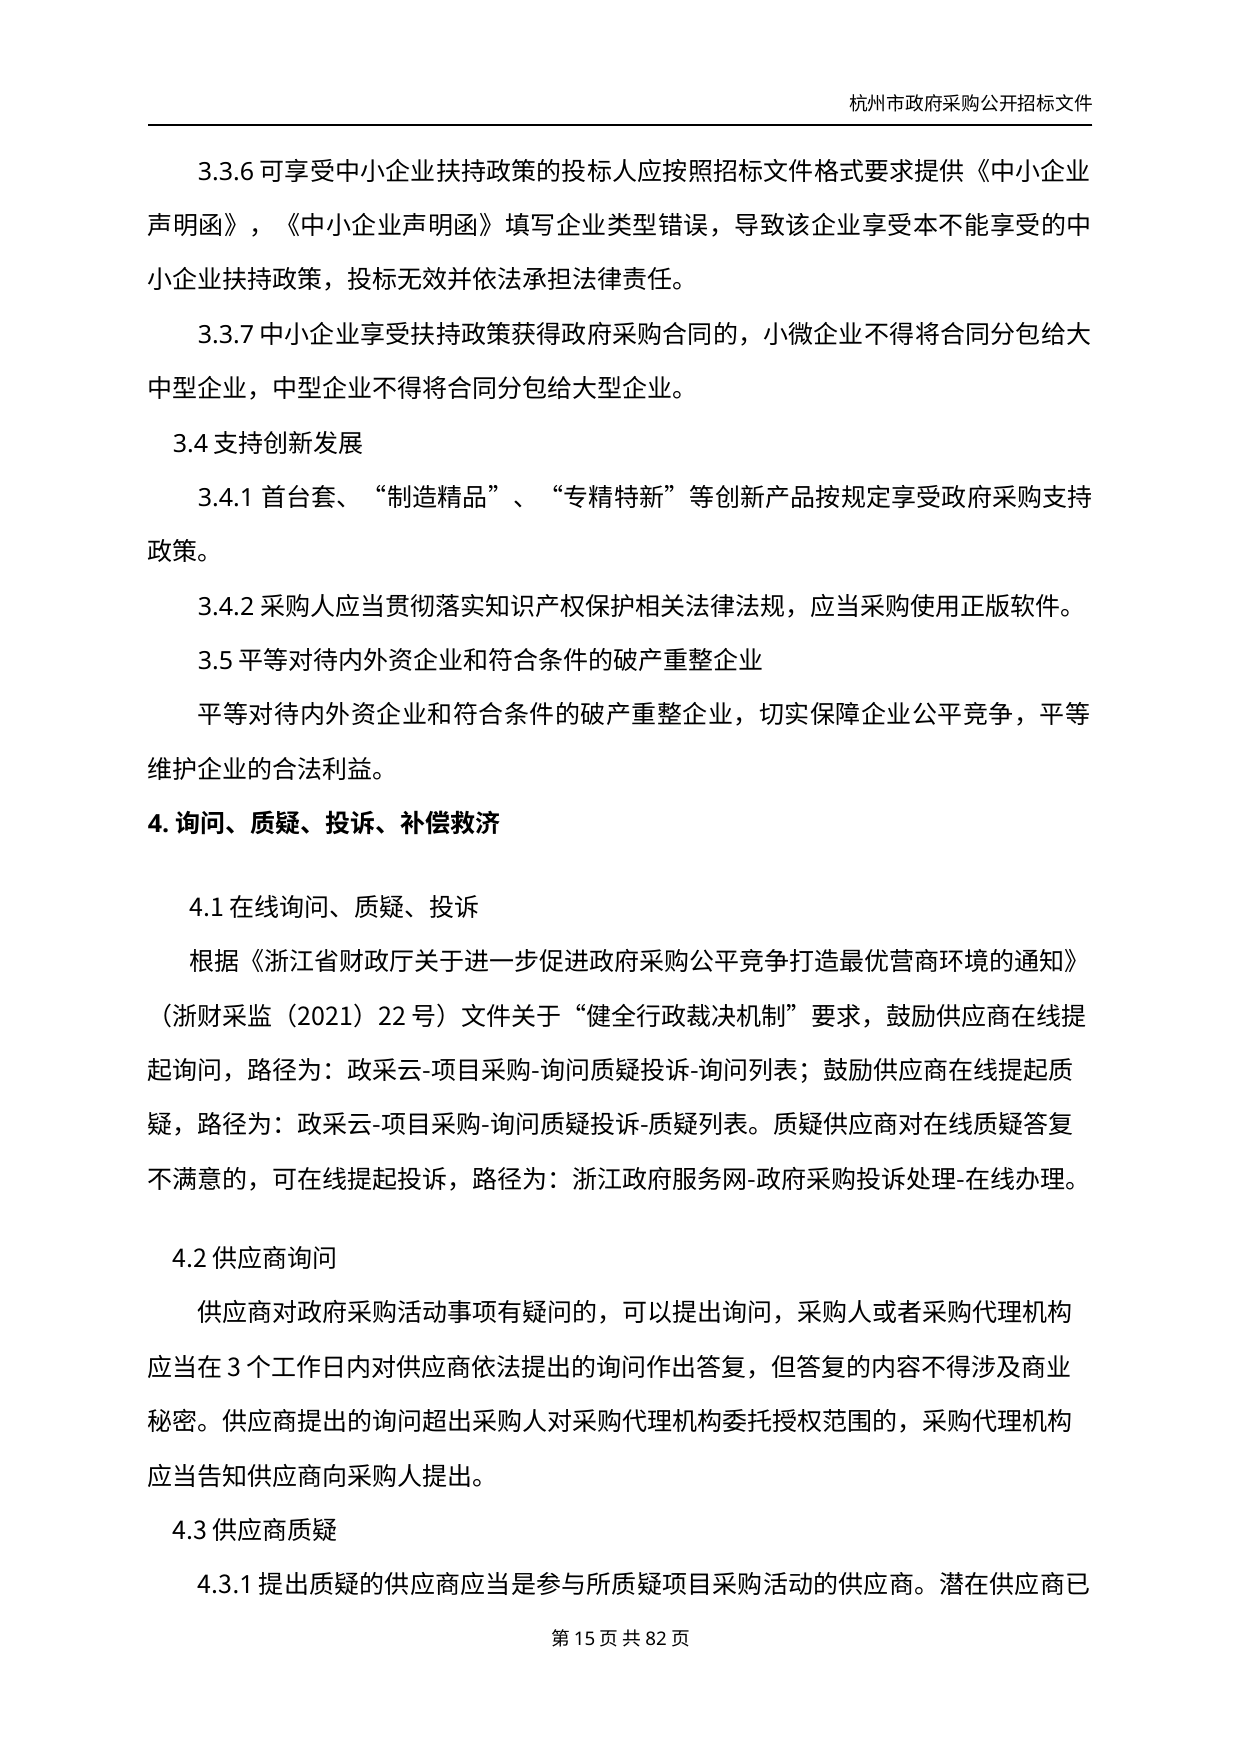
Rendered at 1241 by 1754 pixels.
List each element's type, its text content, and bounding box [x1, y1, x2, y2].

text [148, 1565, 1092, 1601]
text 平等对待内外资企业和符合条件的破产重整企业，切实保障企业公平竞争，平等维护企业的合法利益。 4. 询问、质疑、投诉、补偿救济 [148, 695, 1092, 840]
text 4.2供应商询问 [148, 1238, 1092, 1275]
text 3.3.6可享受中小企业扶持政策的投标人应按照招标文件格式要求提供《中小企业声明函》，《中小企业声明函》填写企业类型错误，导致该企业享受本不能享受的中小企业扶持政策，投标无效并依法承担法律责任。 [148, 151, 1092, 296]
text 3.4.1 首台套、“制造精品”、“专精特新”等创新产品按规定享受政府采购支持政策。 [148, 477, 1092, 568]
text 3.3.7中小企业享受扶持政策获得政府采购合同的，小微企业不得将合同分包给大中型企业，中型企业不得将合同分包给大型企业。 [148, 314, 1092, 405]
text 根据《浙江省财政厅关于进一步促进政府采购公平竞争打造最优营商环境的通知》（浙财采监（2021）22号）文件关于“健全行政裁决机制”要求，鼓励供应商在线提起询问，路径为：政采云-项目采购-询问质疑投诉-询问列表；鼓励供应商在线提起质疑，路径为：政采云-项目采购-询问质疑投诉-质疑列表。质疑供应商对在线质疑答复不满意的，可在线提起投诉，路径为：浙江政府服务网-政府采购投诉处理-在线办理。 [148, 942, 1092, 1195]
subtitle 3.4.2 采购人应当贯彻落实知识产权保护相关法律法规，应当采购使用正版软件。 [148, 586, 1092, 622]
text 3.5平等对待内外资企业和符合条件的破产重整企业 [148, 641, 1092, 677]
text 4.1在线询问、质疑、投诉 [148, 887, 1092, 923]
text 4.3供应商质疑 [148, 1510, 1092, 1547]
text 供应商对政府采购活动事项有疑问的，可以提出询问，采购人或者采购代理机构应当在3个工作日内对供应商依法提出的询问作出答复，但答复的内容不得涉及商业秘密。供应商提出的询问超出采购人对采购代理机构委托授权范围的，采购代理机构应当告知供应商向采购人提出。 [148, 1293, 1092, 1492]
text 3.4支持创新发展 [148, 423, 1092, 459]
